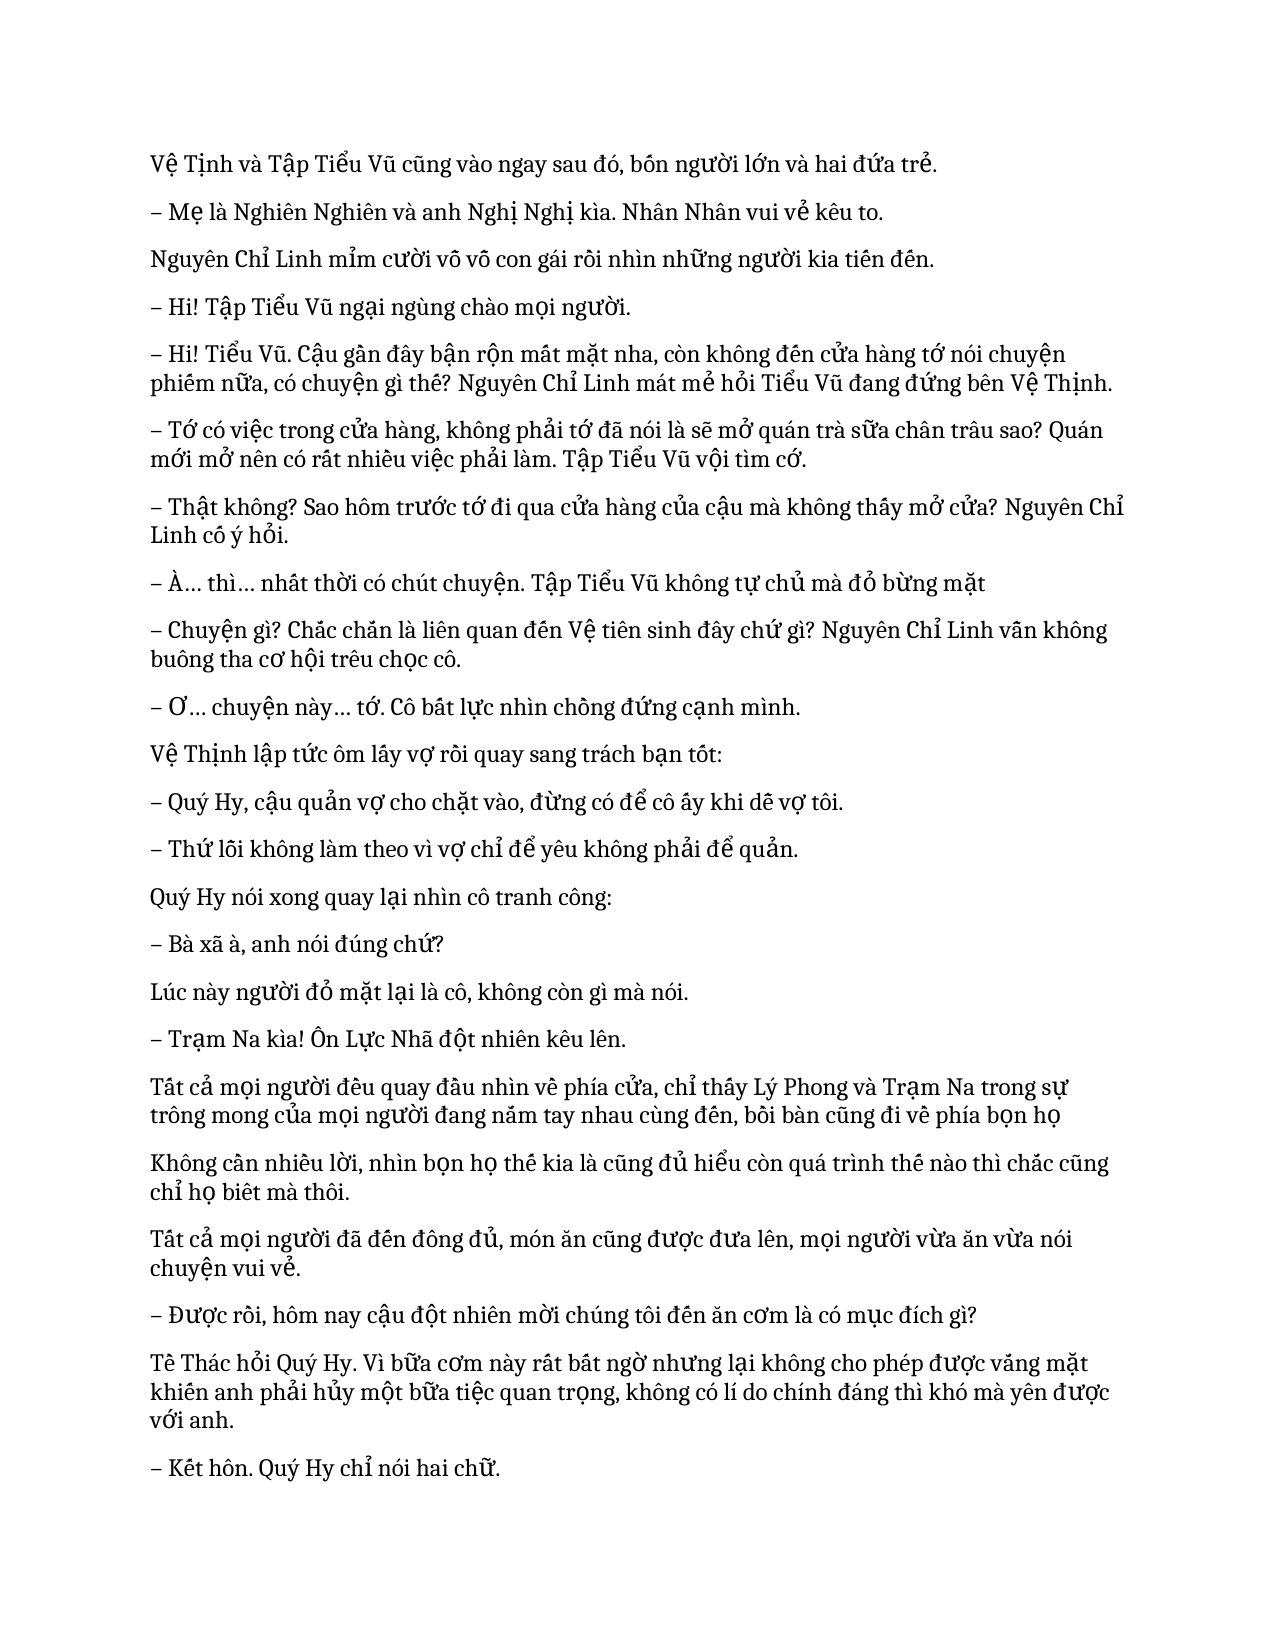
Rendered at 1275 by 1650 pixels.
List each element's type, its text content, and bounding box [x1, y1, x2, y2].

text Vệ Thịnh lập tức ôm lấy vợ rồi quay sang trách bạn tốt: [150, 740, 1125, 769]
text – Bà xã à, anh nói đúng chứ? [150, 930, 1125, 959]
text Lúc này người đỏ mặt lại là cô, không còn gì mà nói. [150, 977, 1125, 1006]
text Tất cả mọi người đều quay đầu nhìn về phía cửa, chỉ thấy Lý Phong và Trạm Na trong sự trông mong của mọi người đang nắm tay nhau cùng đến, bồi bàn cũng đi về phía bọn họ [150, 1072, 1125, 1130]
text – Thứ lỗi không làm theo vì vợ chỉ để yêu không phải để quản. [150, 835, 1125, 864]
text – Được rồi, hôm nay cậu đột nhiên mời chúng tôi đến ăn cơm là có mục đích gì? [150, 1301, 1125, 1330]
text – Hi! Tiểu Vũ. Cậu gần đây bận rộn mất mặt nha, còn không đến cửa hàng tớ nói chuyện phiếm nữa, có chuyện gì thế? Nguyên Chỉ Linh mát mẻ hỏi Tiểu Vũ đang đứng bên Vệ Thịnh. [150, 340, 1125, 397]
text Không cần nhiều lời, nhìn bọn họ thế kia là cũng đủ hiểu còn quá trình thế nào thì chắc cũng chỉ họ biêt mà thôi. [150, 1149, 1125, 1206]
text – Quý Hy, cậu quản vợ cho chặt vào, đừng có để cô ấy khi dễ vợ tôi. [150, 787, 1125, 816]
text – À… thì… nhất thời có chút chuyện. Tập Tiểu Vũ không tự chủ mà đỏ bừng mặt [150, 569, 1125, 597]
text Tất cả mọi người đã đến đông đủ, món ăn cũng được đưa lên, mọi người vừa ăn vừa nói chuyện vui vẻ. [150, 1225, 1125, 1282]
text – Trạm Na kìa! Ôn Lực Nhã đột nhiên kêu lên. [150, 1025, 1125, 1054]
text Nguyên Chỉ Linh mỉm cười vỗ vỗ con gái rồi nhìn những người kia tiến đến. [150, 245, 1125, 274]
text Tề Thác hỏi Quý Hy. Vì bữa cơm này rất bất ngờ nhưng lại không cho phép được vắng mặt khiến anh phải hủy một bữa tiệc quan trọng, không có lí do chính đáng thì khó mà yên được với anh. [150, 1349, 1125, 1435]
text – Mẹ là Nghiên Nghiên và anh Nghị Nghị kìa. Nhân Nhân vui vẻ kêu to. [150, 197, 1125, 226]
text – Chuyện gì? Chắc chắn là liên quan đến Vệ tiên sinh đây chứ gì? Nguyên Chỉ Linh vẫn không buông tha cơ hội trêu chọc cô. [150, 616, 1125, 674]
text – Kết hôn. Quý Hy chỉ nói hai chữ. [150, 1454, 1125, 1482]
text – Hi! Tập Tiểu Vũ ngại ngùng chào mọi người. [150, 292, 1125, 321]
text – Thật không? Sao hôm trước tớ đi qua cửa hàng của cậu mà không thấy mở cửa? Nguyên Chỉ Linh cố ý hỏi. [150, 492, 1125, 550]
text Vệ Tịnh và Tập Tiểu Vũ cũng vào ngay sau đó, bốn người lớn và hai đứa trẻ. [150, 150, 1125, 179]
text – Ơ… chuyện này… tớ. Cô bất lực nhìn chồng đứng cạnh mình. [150, 692, 1125, 721]
text – Tớ có việc trong cửa hàng, không phải tớ đã nói là sẽ mở quán trà sữa chân trâu sao? Quán mới mở nên có rất nhiều việc phải làm. Tập Tiểu Vũ vội tìm cớ. [150, 416, 1125, 474]
text Quý Hy nói xong quay lại nhìn cô tranh công: [150, 882, 1125, 911]
